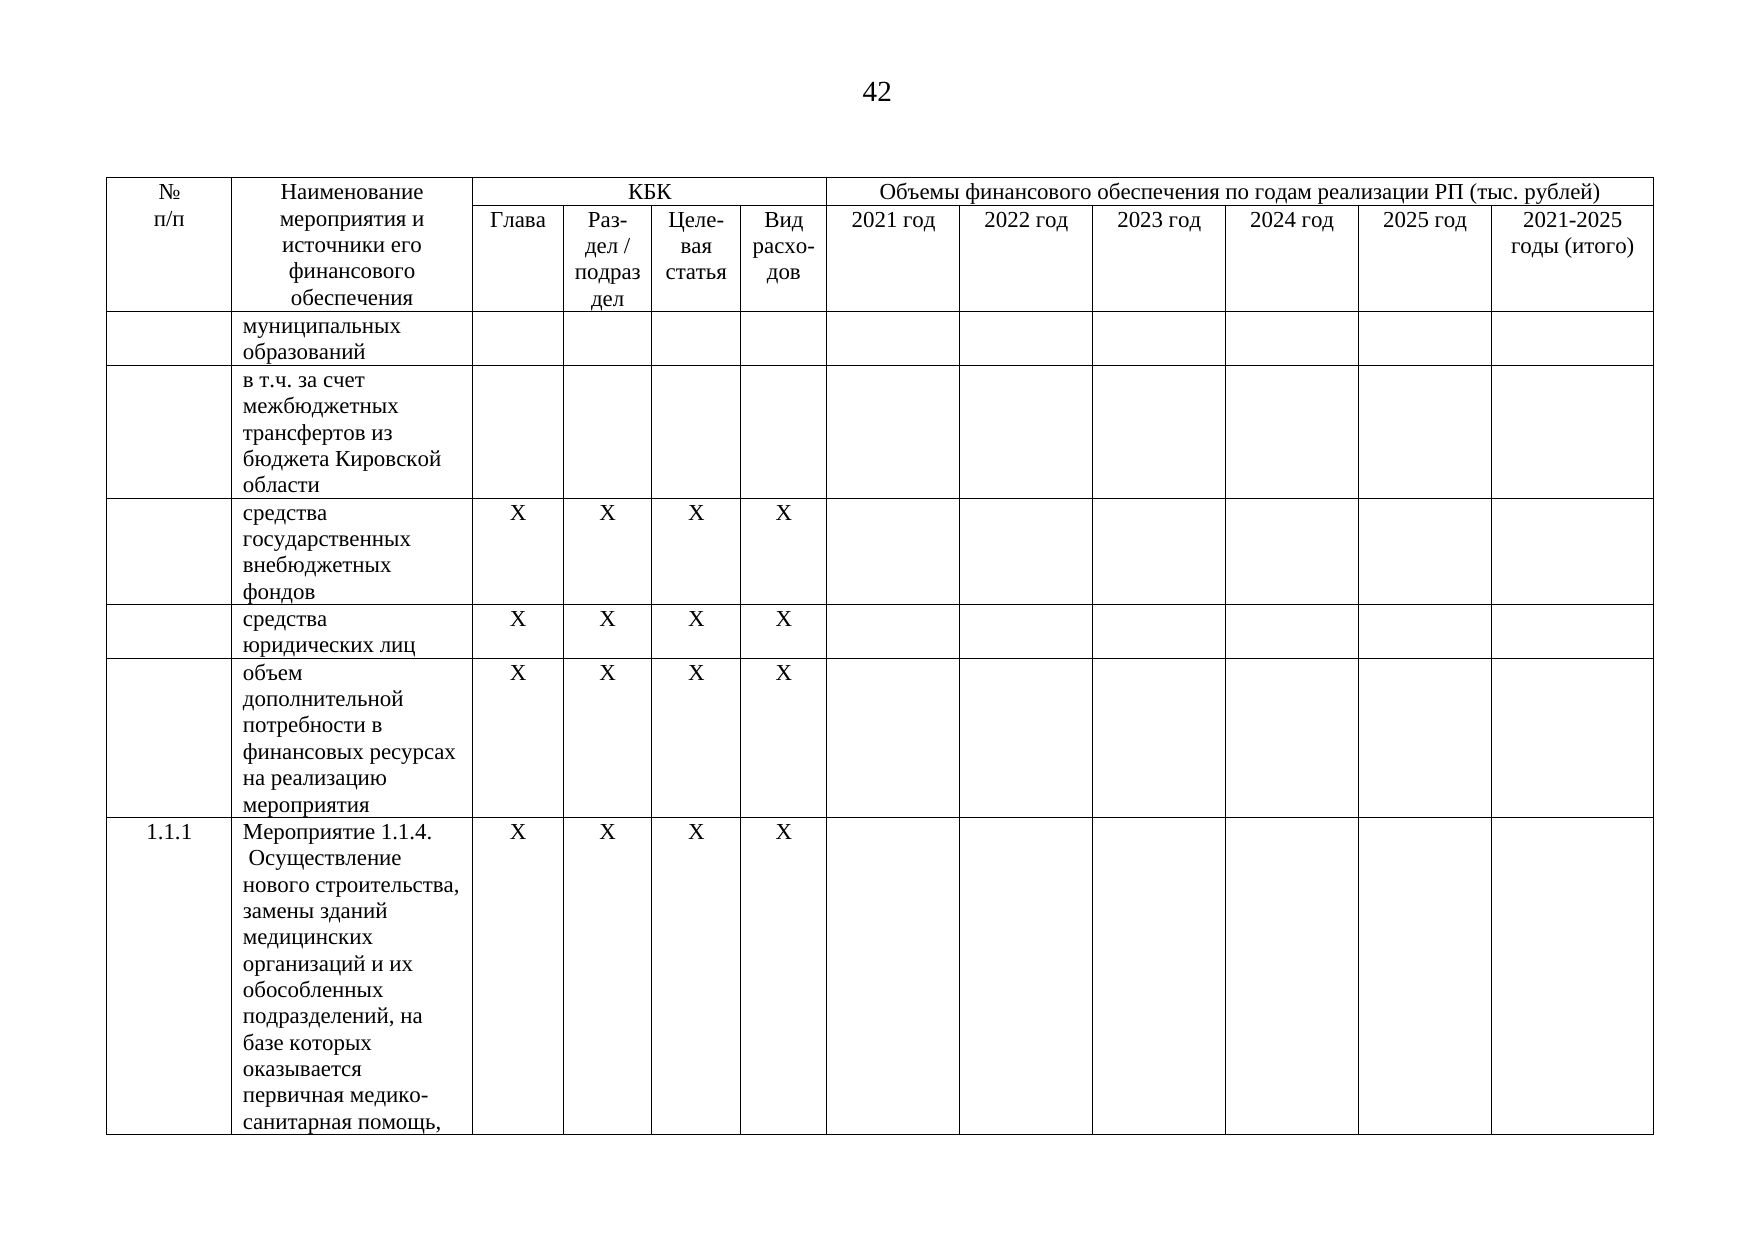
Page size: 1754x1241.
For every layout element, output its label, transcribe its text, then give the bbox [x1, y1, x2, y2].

table_cell [1093, 312, 1225, 365]
table_cell 1.1.1 [107, 818, 231, 1134]
table_cell [827, 605, 959, 658]
table_cell [1226, 312, 1358, 365]
table_cell [1093, 659, 1225, 817]
table_cell бюджеты муниципальных образований [232, 312, 472, 365]
table_cell [107, 312, 231, 365]
table_cell [960, 818, 1092, 1134]
table_cell X [473, 499, 563, 604]
table_cell X [652, 818, 740, 1134]
table_cell [1093, 605, 1225, 658]
table_cell [107, 366, 231, 498]
table_cell [107, 605, 231, 658]
table_cell X [473, 818, 563, 1134]
table_cell [1093, 818, 1225, 1134]
table_cell [741, 366, 826, 498]
table_cell X [564, 818, 651, 1134]
table_cell [1492, 605, 1653, 658]
table_cell X [564, 499, 651, 604]
table_cell Вид расхо-дов [741, 206, 826, 311]
table_cell X [652, 605, 740, 658]
table_cell 2021-2025 годы (итого) [1492, 206, 1653, 311]
table_cell [827, 312, 959, 365]
table_cell Глава [473, 206, 563, 311]
table_cell [652, 312, 740, 365]
table_cell средства юридических лиц [232, 605, 472, 658]
table_cell X [473, 659, 563, 817]
table_cell Раз-дел / подраздел [564, 206, 651, 311]
table_cell X [473, 605, 563, 658]
table_cell [1359, 818, 1491, 1134]
table_cell [1359, 312, 1491, 365]
table_cell X [741, 499, 826, 604]
table_cell [107, 659, 231, 817]
table_cell [960, 605, 1092, 658]
table_cell [960, 312, 1092, 365]
table_cell [827, 818, 959, 1134]
table_cell [1226, 499, 1358, 604]
table_cell [741, 312, 826, 365]
table_cell [1226, 818, 1358, 1134]
table_cell [827, 499, 959, 604]
table_cell [1359, 659, 1491, 817]
table_cell [827, 366, 959, 498]
table_cell X [564, 659, 651, 817]
table_cell средства государственных внебюджетных фондов [232, 499, 472, 604]
table_cell X [564, 605, 651, 658]
table_cell X [652, 499, 740, 604]
table_cell 2022 год [960, 206, 1092, 311]
table_cell [827, 659, 959, 817]
table_cell X [741, 605, 826, 658]
table_cell 2025 год [1359, 206, 1491, 311]
table_cell [960, 366, 1092, 498]
table_cell [960, 499, 1092, 604]
table_cell [1492, 818, 1653, 1134]
table_header Объемы финансового обеспечения по годам реализации РП (тыс. рублей) [827, 178, 1653, 204]
table_cell X [741, 818, 826, 1134]
table_cell [107, 499, 231, 604]
table_cell [1359, 366, 1491, 498]
table_cell [1492, 366, 1653, 498]
table_header КБК [473, 178, 826, 204]
table_cell X [741, 659, 826, 817]
table_cell 2024 год [1226, 206, 1358, 311]
table_cell [652, 366, 740, 498]
table_header Наименование мероприятия и источники его финансового обеспечения [232, 178, 472, 311]
table_cell [960, 659, 1092, 817]
table_cell X [652, 659, 740, 817]
table_cell [1093, 499, 1225, 604]
table_header № п/п [107, 178, 231, 311]
table_cell [1226, 366, 1358, 498]
table_cell 2023 год [1093, 206, 1225, 311]
table_cell [1492, 312, 1653, 365]
table_cell [1359, 499, 1491, 604]
table_cell [1226, 659, 1358, 817]
table_cell [1492, 499, 1653, 604]
table_cell [1226, 605, 1358, 658]
table_cell [473, 366, 563, 498]
table_cell Целе-вая статья [652, 206, 740, 311]
table_cell [473, 312, 563, 365]
table_cell [1492, 659, 1653, 817]
table_cell в т.ч. за счет межбюджетных трансфертов из бюджета Кировской области [232, 366, 472, 498]
table_cell 2021 год [827, 206, 959, 311]
table_cell [564, 312, 651, 365]
table_cell [1093, 366, 1225, 498]
table_cell [1359, 605, 1491, 658]
table_cell объем дополнительной потребности в финансовых ресурсах на реализацию мероприятия [232, 659, 472, 817]
table_cell [564, 366, 651, 498]
